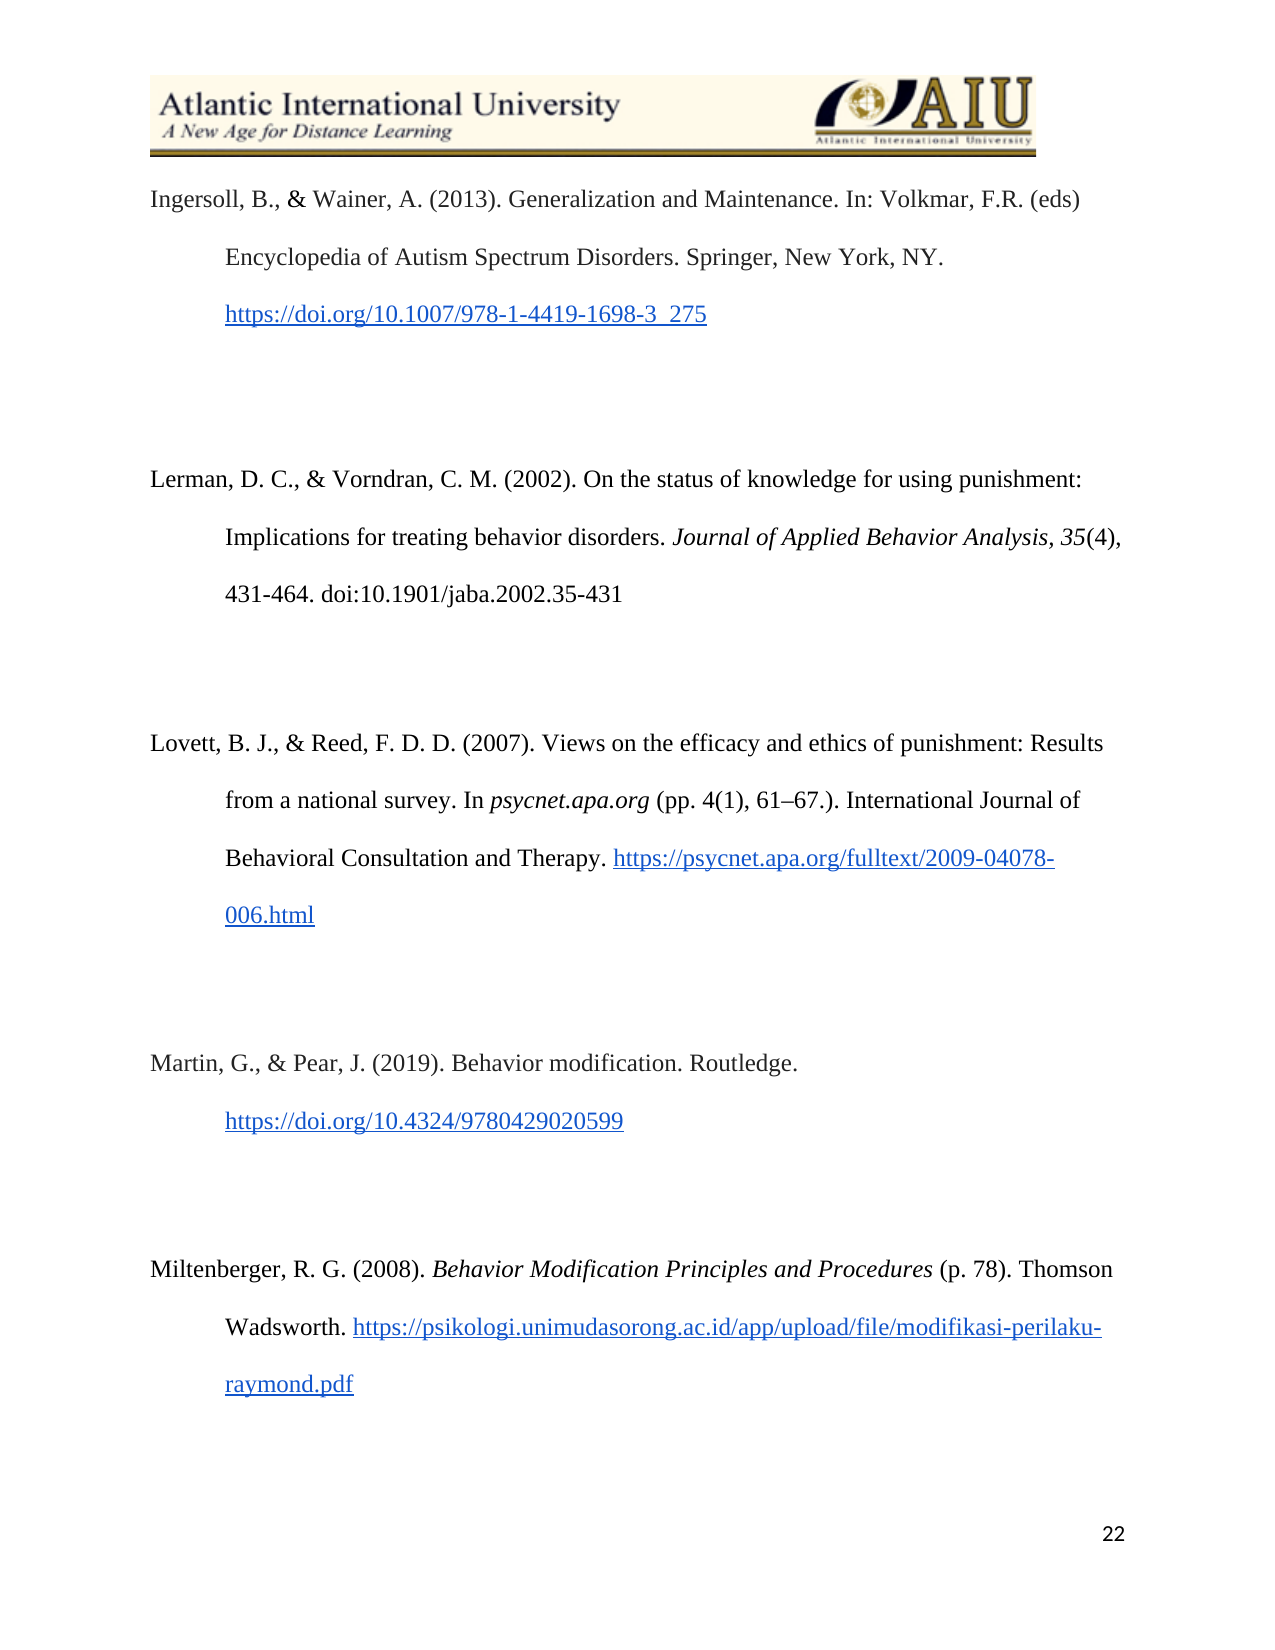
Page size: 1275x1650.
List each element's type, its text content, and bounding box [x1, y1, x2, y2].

text Lovett, B. J., & Reed, F. D. D. (2007). Views on the efficacy and ethics of punishment: Results from a national survey. In psycnet.apa.org (pp. 4(1), 61–67.). International Journal of Behavioral Consultation and Therapy. https://psycnet.apa.org/fulltext/2009-04078-006.html [150, 728, 1125, 929]
text Martin, G., & Pear, J. (2019). Behavior modification. Routledge. https://doi.org/10.4324/9780429020599 [150, 1048, 1125, 1135]
text Ingersoll, B., & Wainer, A. (2013). Generalization and Maintenance. In: Volkmar, F.R. (eds) Encyclopedia of Autism Spectrum Disorders. Springer, New York, NY. https://doi.org/10.1007/978-1-4419-1698-3_275 [150, 184, 1125, 328]
text Lerman, D. C., & Vorndran, C. M. (2002). On the status of knowledge for using punishment: Implications for treating behavior disorders. Journal of Applied Behavior Analysis, 35(4), 431-464. doi:10.1901/jaba.2002.35-431 [150, 464, 1125, 608]
picture [150, 75, 1037, 157]
text Miltenberger, R. G. (2008). Behavior Modification Principles and Procedures (p. 78). Thomson Wadsworth. https://psikologi.unimudasorong.ac.id/app/upload/file/modifikasi-perilaku-raymond.pdf [150, 1254, 1125, 1398]
